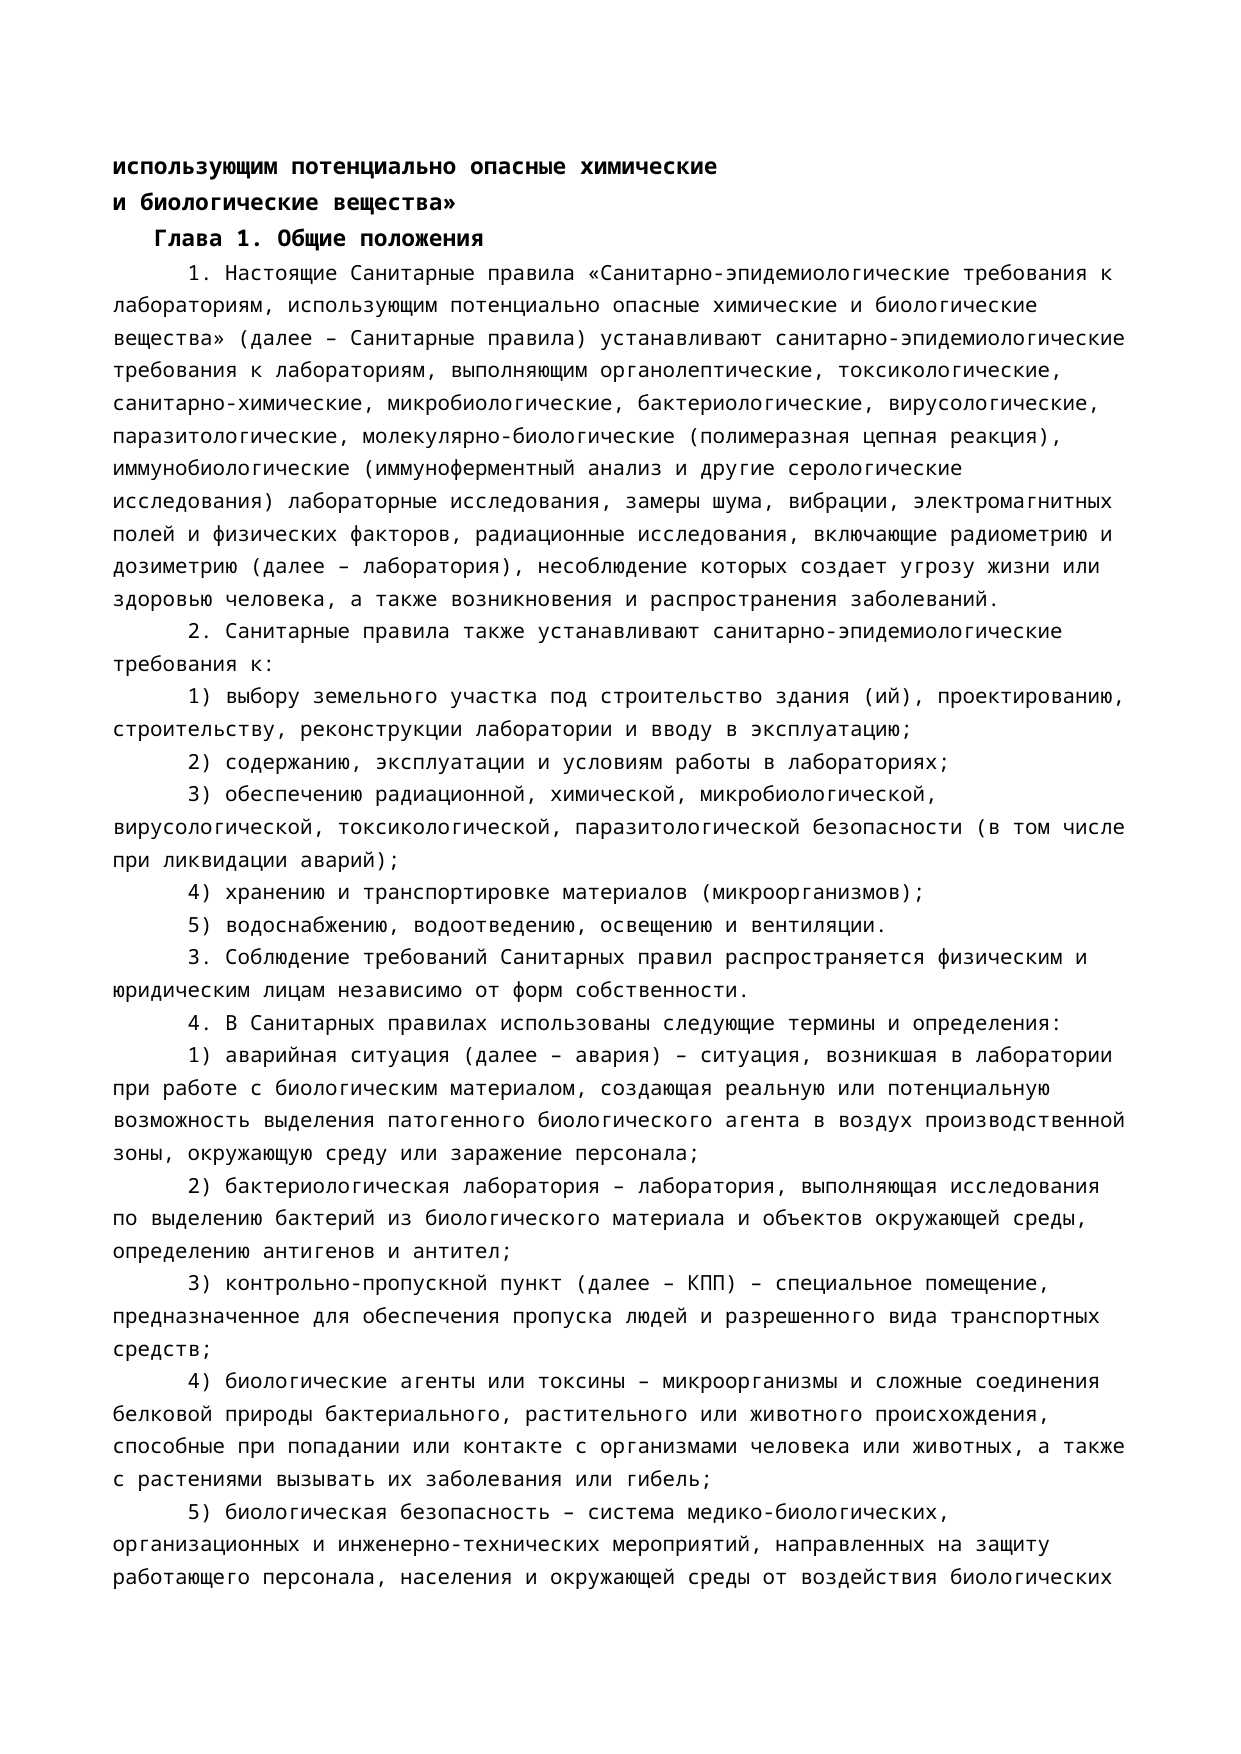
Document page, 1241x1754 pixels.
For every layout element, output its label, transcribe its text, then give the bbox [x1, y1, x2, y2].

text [112, 258, 1128, 1590]
text Глава 1. Общие положения [112, 222, 1128, 253]
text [112, 150, 1128, 217]
